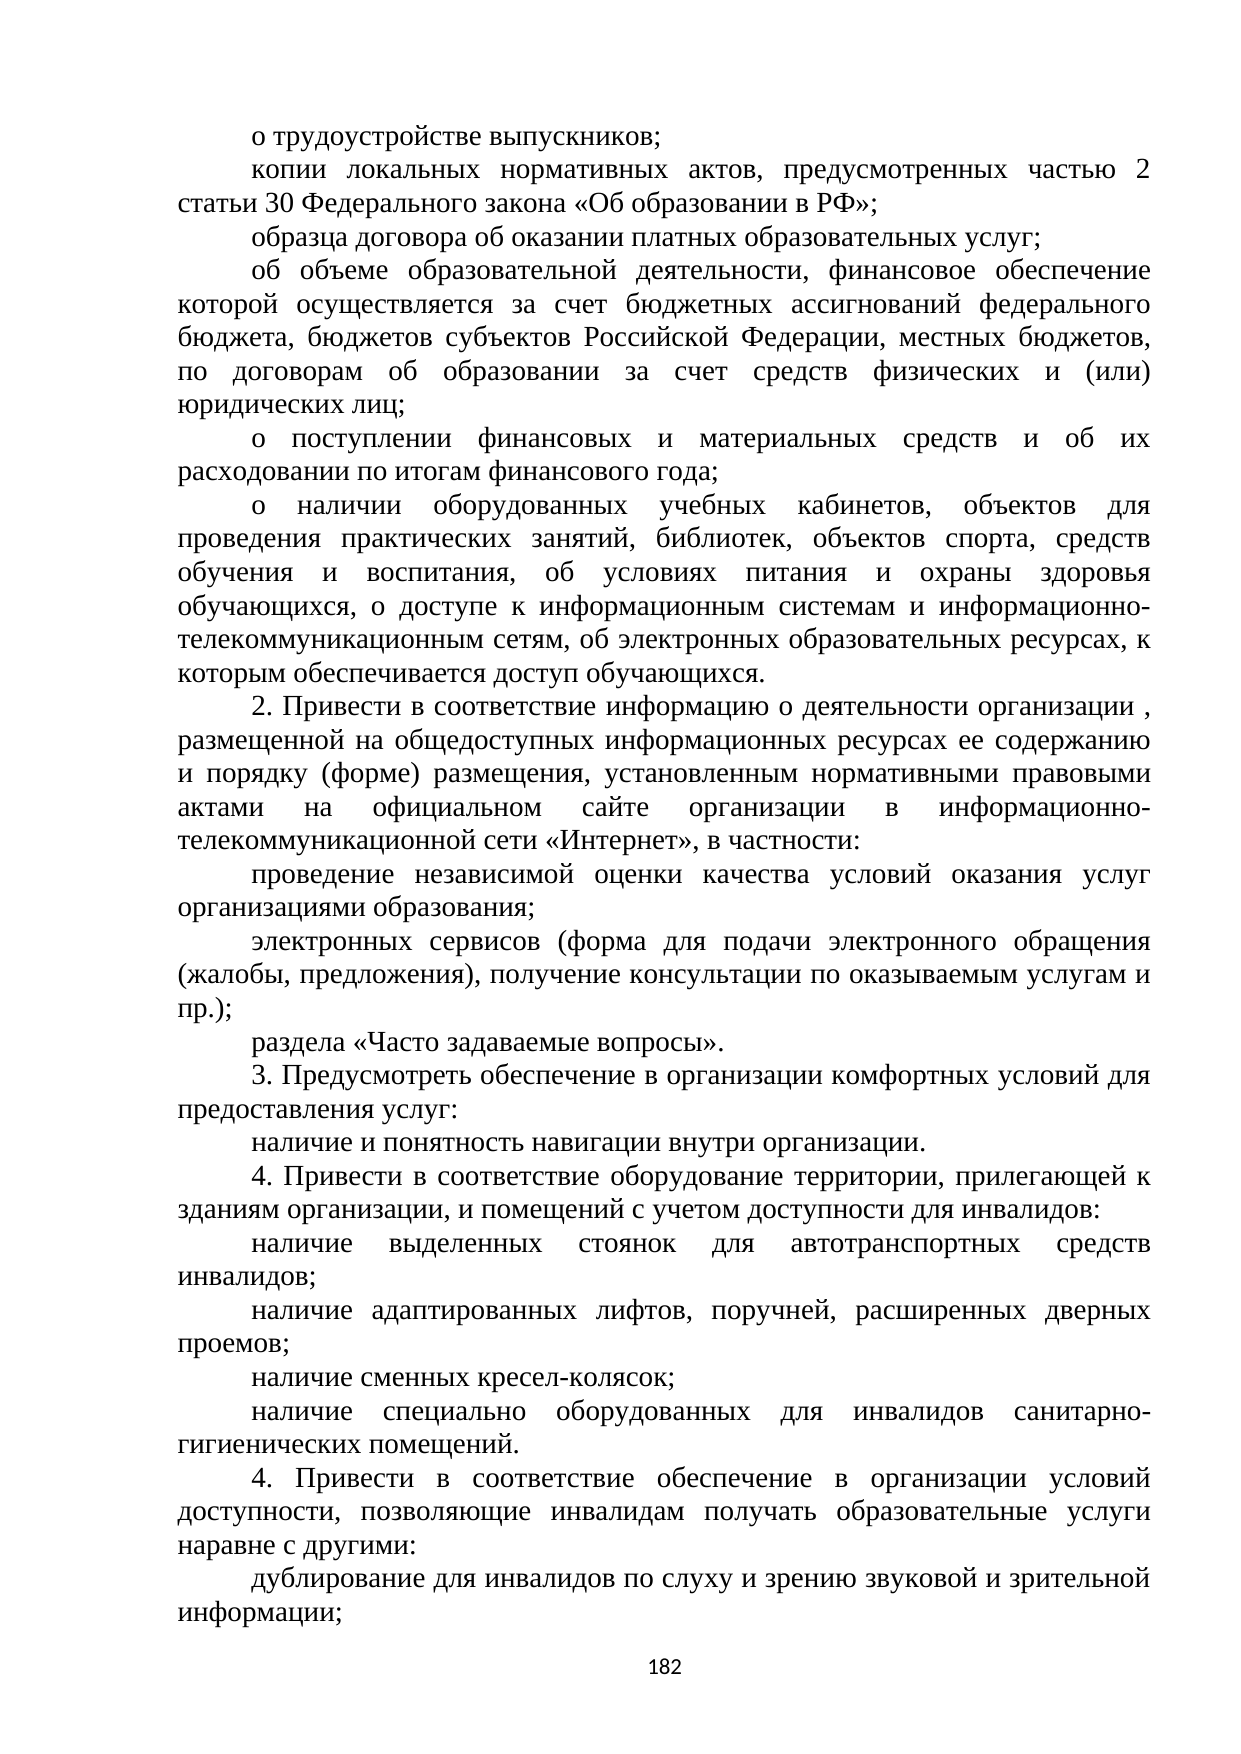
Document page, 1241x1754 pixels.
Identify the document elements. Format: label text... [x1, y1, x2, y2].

text наличие сменных кресел-колясок; [177, 1359, 1152, 1393]
text проведение независимой оценки качества условий оказания услуг организациями образования; [177, 856, 1152, 923]
text раздела «Часто задаваемые вопросы». [251, 1024, 1152, 1057]
text наличие специально оборудованных для инвалидов санитарно-гигиенических помещений. [177, 1393, 1152, 1460]
text о наличии оборудованных учебных кабинетов, объектов для проведения практических занятий, библиотек, объектов спорта, средств обучения и воспитания, об условиях питания и охраны здоровья обучающихся, о доступе к информационным системам и информационно-телекоммуникационным сетям, об электронных образовательных ресурсах, к которым обеспечивается доступ обучающихся. [177, 487, 1152, 688]
text о поступлении финансовых и материальных средств и об их расходовании по итогам финансового года; [177, 420, 1152, 487]
text 4. Привести в соответствие оборудование территории, прилегающей к зданиям организации, и помещений с учетом доступности для инвалидов: [177, 1158, 1152, 1225]
text об объеме образовательной деятельности, финансовое обеспечение которой осуществляется за счет бюджетных ассигнований федерального бюджета, бюджетов субъектов Российской Федерации, местных бюджетов, по договорам об образовании за счет средств физических и (или) юридических лиц; [177, 252, 1152, 420]
text наличие выделенных стоянок для автотранспортных средств инвалидов; [177, 1225, 1152, 1292]
text дублирование для инвалидов по слуху и зрению звуковой и зрительной информации; [177, 1560, 1152, 1627]
text 2. Привести в соответствие информацию о деятельности организации , размещенной на общедоступных информационных ресурсах ее содержанию и порядку (форме) размещения, установленным нормативными правовыми актами на официальном сайте организации в информационно-телекоммуникационной сети «Интернет», в частности: [177, 688, 1152, 856]
text 4. Привести в соответствие обеспечение в организации условий доступности, позволяющие инвалидам получать образовательные услуги наравне с другими: [177, 1460, 1152, 1560]
text копии локальных нормативных актов, предусмотренных частью 2 статьи 30 Федерального закона «Об образовании в РФ»; [177, 152, 1152, 219]
text электронных сервисов (форма для подачи электронного обращения (жалобы, предложения), получение консультации по оказываемым услугам и пр.); [177, 923, 1152, 1024]
text наличие и понятность навигации внутри организации. [177, 1124, 1152, 1158]
text 3. Предусмотреть обеспечение в организации комфортных условий для предоставления услуг: [177, 1057, 1152, 1124]
text образца договора об оказании платных образовательных услуг; [177, 219, 1152, 252]
text о трудоустройстве выпускников; [177, 118, 1152, 152]
text наличие адаптированных лифтов, поручней, расширенных дверных проемов; [177, 1292, 1152, 1359]
